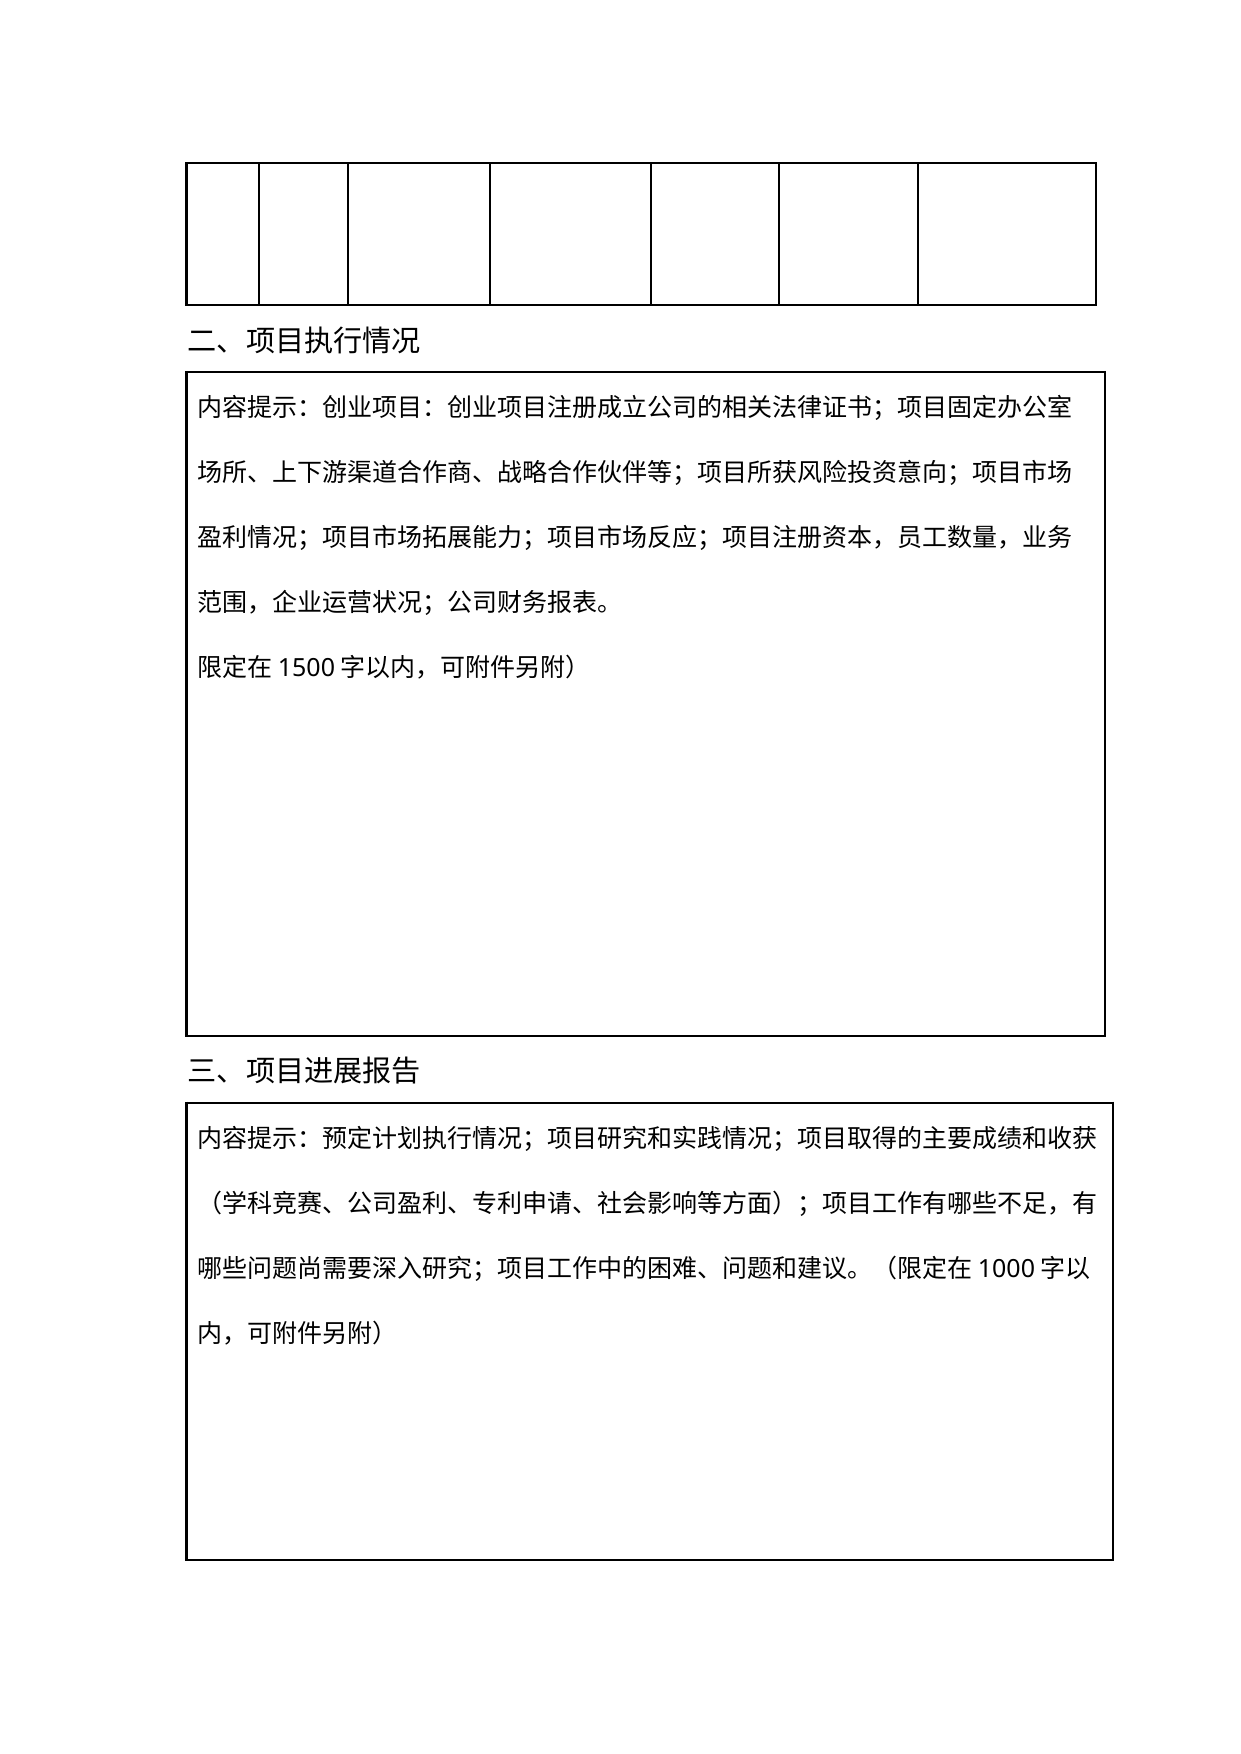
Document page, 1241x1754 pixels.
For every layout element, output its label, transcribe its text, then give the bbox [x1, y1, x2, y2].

table_header 内容提示：创业项目：创业项目注册成立公司的相关法律证书；项目固定办公室场所、上下游渠道合作商、战略合作伙伴等；项目所获风险投资意向；项目市场盈利情况；项目市场拓展能力；项目市场反应；项目注册资本，员工数量，业务范围，企业运营状况；公司财务报表。 限定在1500字以内，可附件另附） [188, 373, 1104, 1034]
table_cell [780, 164, 917, 304]
table_cell [652, 164, 778, 304]
text 三、项目进展报告 [187, 1037, 1053, 1102]
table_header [188, 1104, 1112, 1559]
table_cell [491, 164, 650, 304]
text 二、项目执行情况 [187, 306, 1053, 371]
table_cell [349, 164, 489, 304]
table_cell [919, 164, 1095, 304]
table_cell [260, 164, 347, 304]
